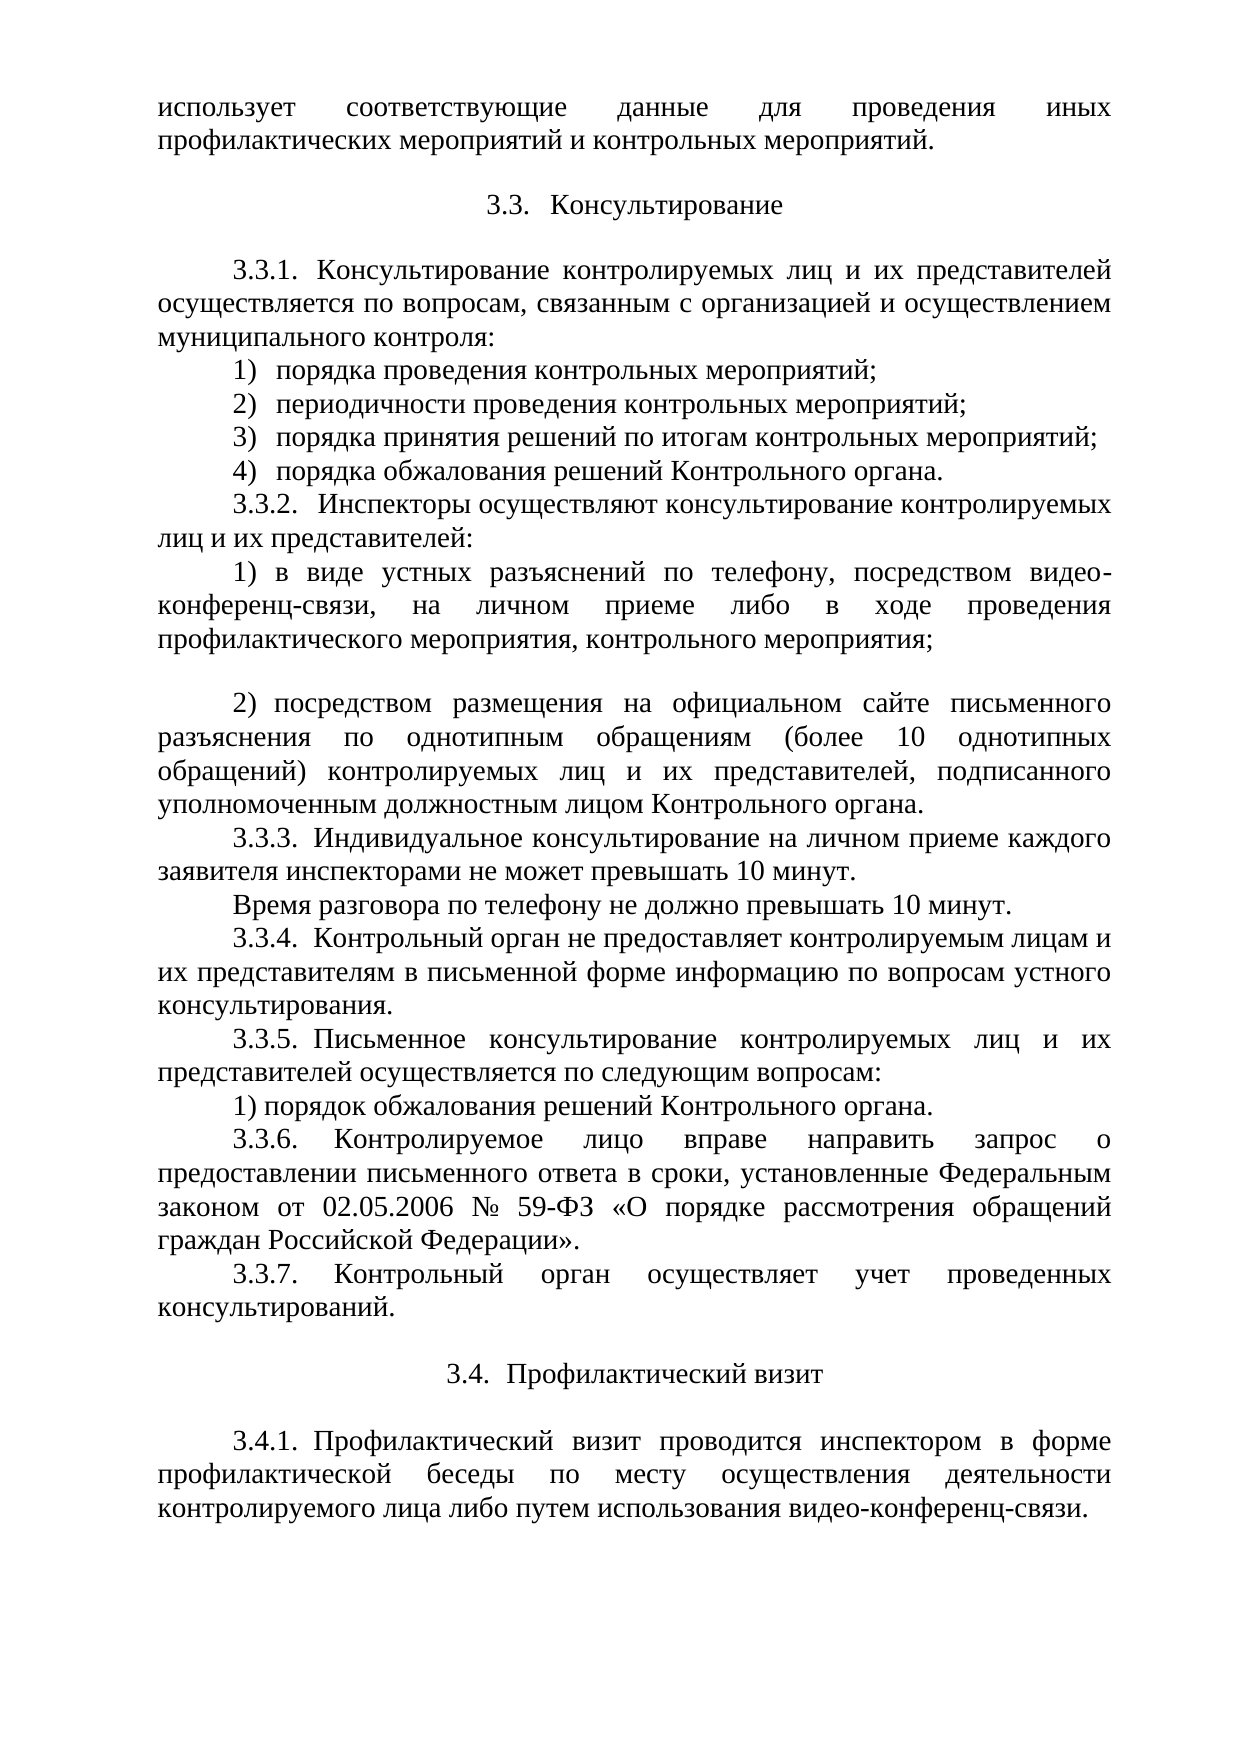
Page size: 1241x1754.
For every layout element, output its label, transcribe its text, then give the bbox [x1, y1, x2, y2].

text 1) порядок обжалования решений Контрольного органа. [157, 1088, 1112, 1122]
list Инспекторы осуществляют консультирование контролируемых лиц и их представителей: [157, 487, 1112, 554]
list Профилактический визит проводится инспектором в форме профилактической беседы по месту осуществления деятельности контролируемого лица либо путем использования видео-конференц-связи. [157, 1423, 1112, 1524]
list Индивидуальное консультирование на личном приеме каждого заявителя инспекторами не может превышать 10 минут. [157, 820, 1112, 887]
list Консультирование контролируемых лиц и их представителей осуществляется по вопросам, связанным с организацией и осуществлением муниципального контроля: [157, 252, 1112, 352]
list Контрольный орган осуществляет учет проведенных консультирований. [157, 1256, 1112, 1323]
list Консультирование [157, 187, 1112, 221]
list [157, 89, 1112, 156]
list порядка проведения контрольных мероприятий; [157, 352, 1112, 386]
text Время разговора по телефону не должно превышать 10 минут. [157, 887, 1112, 920]
list Контрольный орган не предоставляет контролируемым лицам и их представителям в письменной форме информацию по вопросам устного консультирования. [157, 920, 1112, 1021]
list порядка обжалования решений Контрольного органа. [157, 453, 1112, 487]
list порядка принятия решений по итогам контрольных мероприятий; [157, 419, 1112, 453]
list посредством размещения на официальном сайте письменного разъяснения по однотипным обращениям (более 10 однотипных обращений) контролируемых лиц и их представителей, подписанного уполномоченным должностным лицом Контрольного органа. [157, 686, 1112, 820]
list Контролируемое лицо вправе направить запрос о предоставлении письменного ответа в сроки, установленные Федеральным законом от 02.05.2006 № 59-ФЗ «О порядке рассмотрения обращений граждан Российской Федерации». [157, 1122, 1112, 1256]
list периодичности проведения контрольных мероприятий; [157, 386, 1112, 419]
list Письменное консультирование контролируемых лиц и их представителей осуществляется по следующим вопросам: [157, 1021, 1112, 1088]
list в виде устных разъяснений по телефону, посредством видеоконференц-связи, на личном приеме либо в ходе проведения профилактического мероприятия, контрольного мероприятия; [157, 554, 1112, 654]
list Профилактический визит [157, 1356, 1112, 1390]
